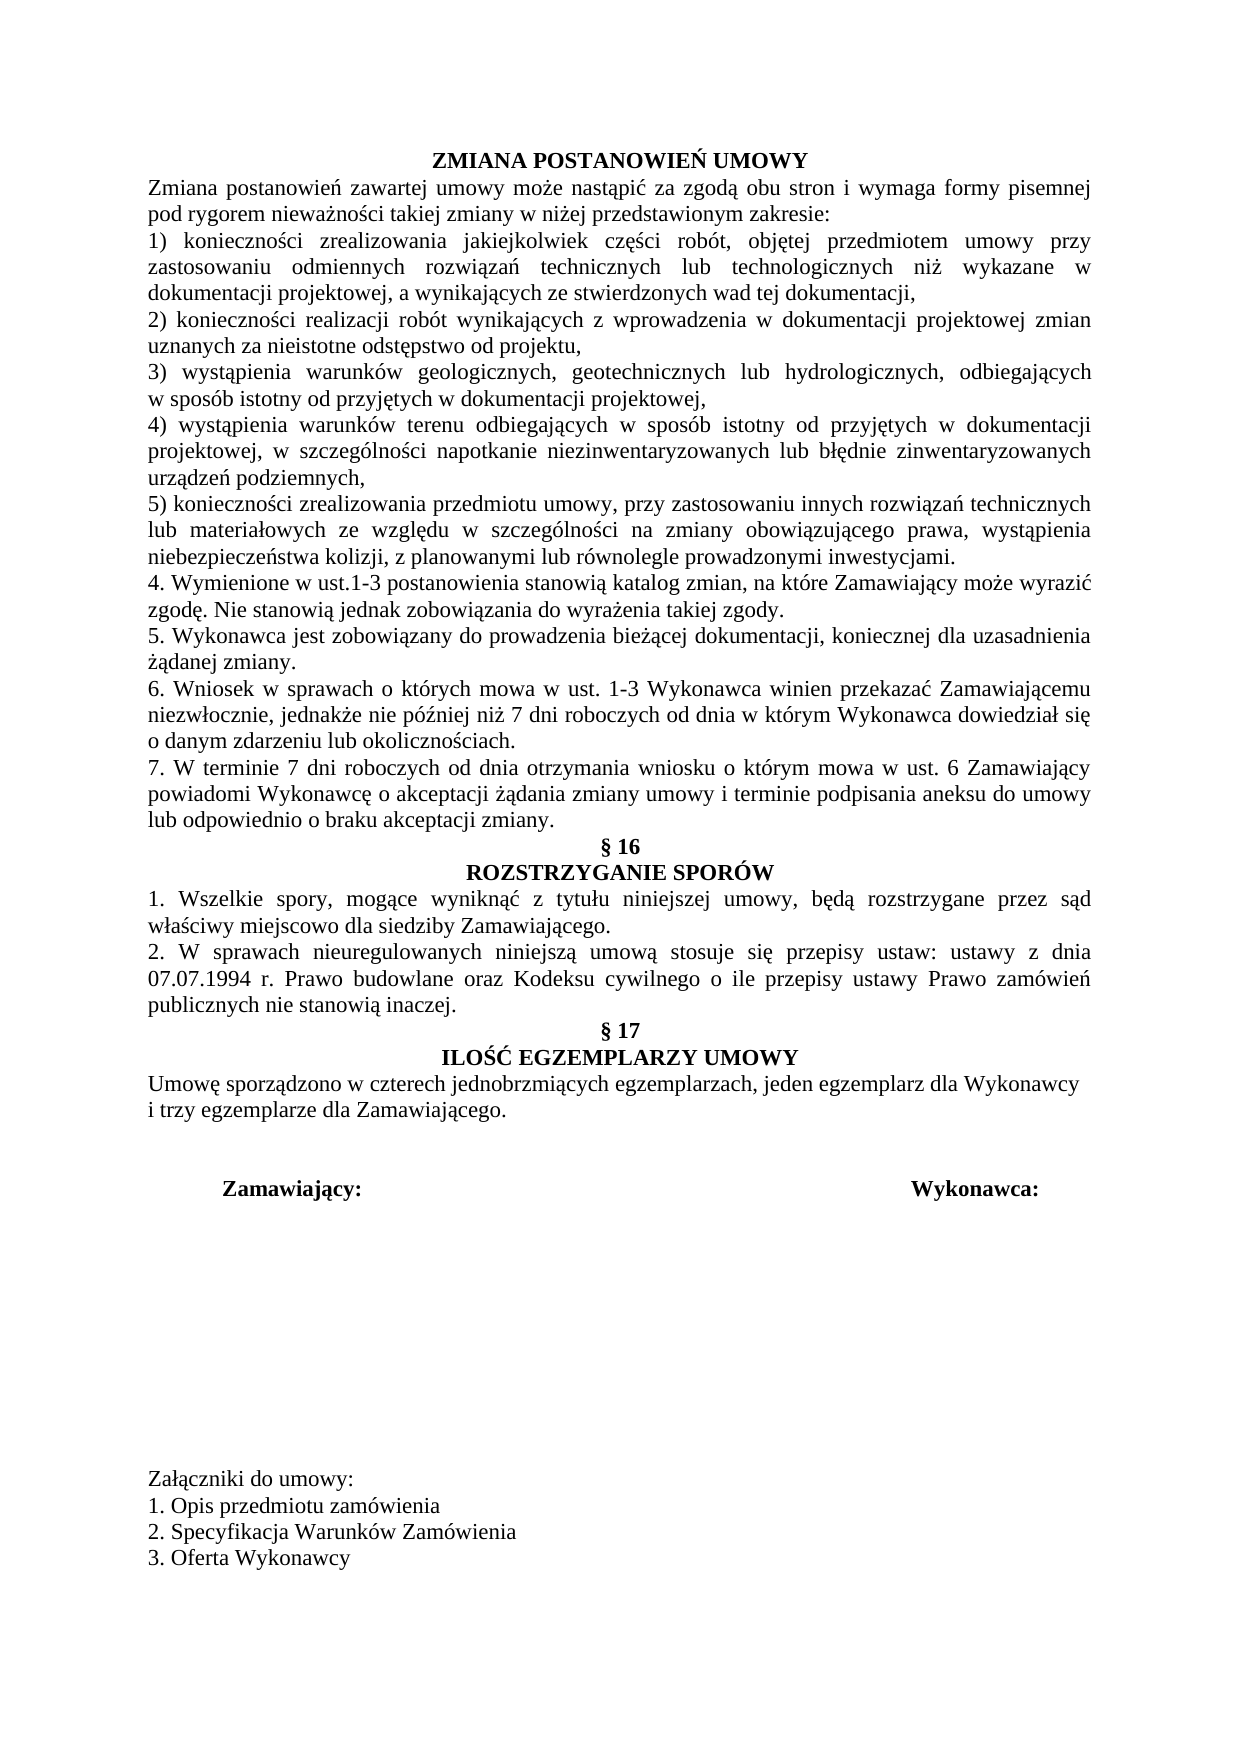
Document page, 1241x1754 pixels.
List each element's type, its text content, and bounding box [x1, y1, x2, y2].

text 3. Oferta Wykonawcy [148, 1544, 1093, 1571]
text 4. Wymienione w ust.1-3 postanowienia stanowią katalog zmian, na które Zamawiający może wyrazić zgodę. Nie stanowią jednak zobowiązania do wyrażenia takiej zgody. [148, 569, 1093, 622]
text Umowę sporządzono w czterech jednobrzmiących egzemplarzach, jeden egzemplarz dla Wykonawcy i trzy egzemplarze dla Zamawiającego. [148, 1070, 1093, 1123]
text § 17 [148, 1017, 1093, 1044]
text Zmiana postanowień zawartej umowy może nastąpić za zgodą obu stron i wymaga formy pisemnej pod rygorem nieważności takiej zmiany w niżej przedstawionym zakresie: [148, 174, 1093, 227]
text 6. Wniosek w sprawach o których mowa w ust. 1-3 Wykonawca winien przekazać Zamawiającemu niezwłocznie, jednakże nie później niż 7 dni roboczych od dnia w którym Wykonawca dowiedział się o danym zdarzeniu lub okolicznościach. [148, 675, 1093, 754]
text § 16 [148, 833, 1093, 859]
text Załączniki do umowy: [148, 1465, 1093, 1492]
text 2) konieczności realizacji robót wynikających z wprowadzenia w dokumentacji projektowej zmian uznanych za nieistotne odstępstwo od projektu, [148, 306, 1093, 358]
text 1. Wszelkie spory, mogące wyniknąć z tytułu niniejszej umowy, będą rozstrzygane przez sąd właściwy miejscowo dla siedziby Zamawiającego. [148, 886, 1093, 938]
text ZMIANA POSTANOWIEŃ UMOWY [148, 148, 1093, 174]
text Zamawiający: Wykonawca: [148, 1175, 1093, 1202]
text 4) wystąpienia warunków terenu odbiegających w sposób istotny od przyjętych w dokumentacji projektowej, w szczególności napotkanie niezinwentaryzowanych lub błędnie zinwentaryzowanych urządzeń podziemnych, [148, 411, 1093, 490]
text ILOŚĆ EGZEMPLARZY UMOWY [148, 1044, 1093, 1070]
text 7. W terminie 7 dni roboczych od dnia otrzymania wniosku o którym mowa w ust. 6 Zamawiający powiadomi Wykonawcę o akceptacji żądania zmiany umowy i terminie podpisania aneksu do umowy lub odpowiednio o braku akceptacji zmiany. [148, 754, 1093, 833]
text 2. Specyfikacja Warunków Zamówienia [148, 1518, 1093, 1544]
text 3) wystąpienia warunków geologicznych, geotechnicznych lub hydrologicznych, odbiegających w sposób istotny od przyjętych w dokumentacji projektowej, [148, 358, 1093, 411]
text 1. Opis przedmiotu zamówienia [148, 1492, 1093, 1518]
text 5. Wykonawca jest zobowiązany do prowadzenia bieżącej dokumentacji, koniecznej dla uzasadnienia żądanej zmiany. [148, 622, 1093, 675]
text 1) konieczności zrealizowania jakiejkolwiek części robót, objętej przedmiotem umowy przy zastosowaniu odmiennych rozwiązań technicznych lub technologicznych niż wykazane w dokumentacji projektowej, a wynikających ze stwierdzonych wad tej dokumentacji, [148, 227, 1093, 306]
text 5) konieczności zrealizowania przedmiotu umowy, przy zastosowaniu innych rozwiązań technicznych lub materiałowych ze względu w szczególności na zmiany obowiązującego prawa, wystąpienia niebezpieczeństwa kolizji, z planowanymi lub równolegle prowadzonymi inwestycjami. [148, 490, 1093, 569]
text 2. W sprawach nieuregulowanych niniejszą umową stosuje się przepisy ustaw: ustawy z dnia 07.07.1994 r. Prawo budowlane oraz Kodeksu cywilnego o ile przepisy ustawy Prawo zamówień publicznych nie stanowią inaczej. [148, 938, 1093, 1017]
text ROZSTRZYGANIE SPORÓW [148, 859, 1093, 886]
